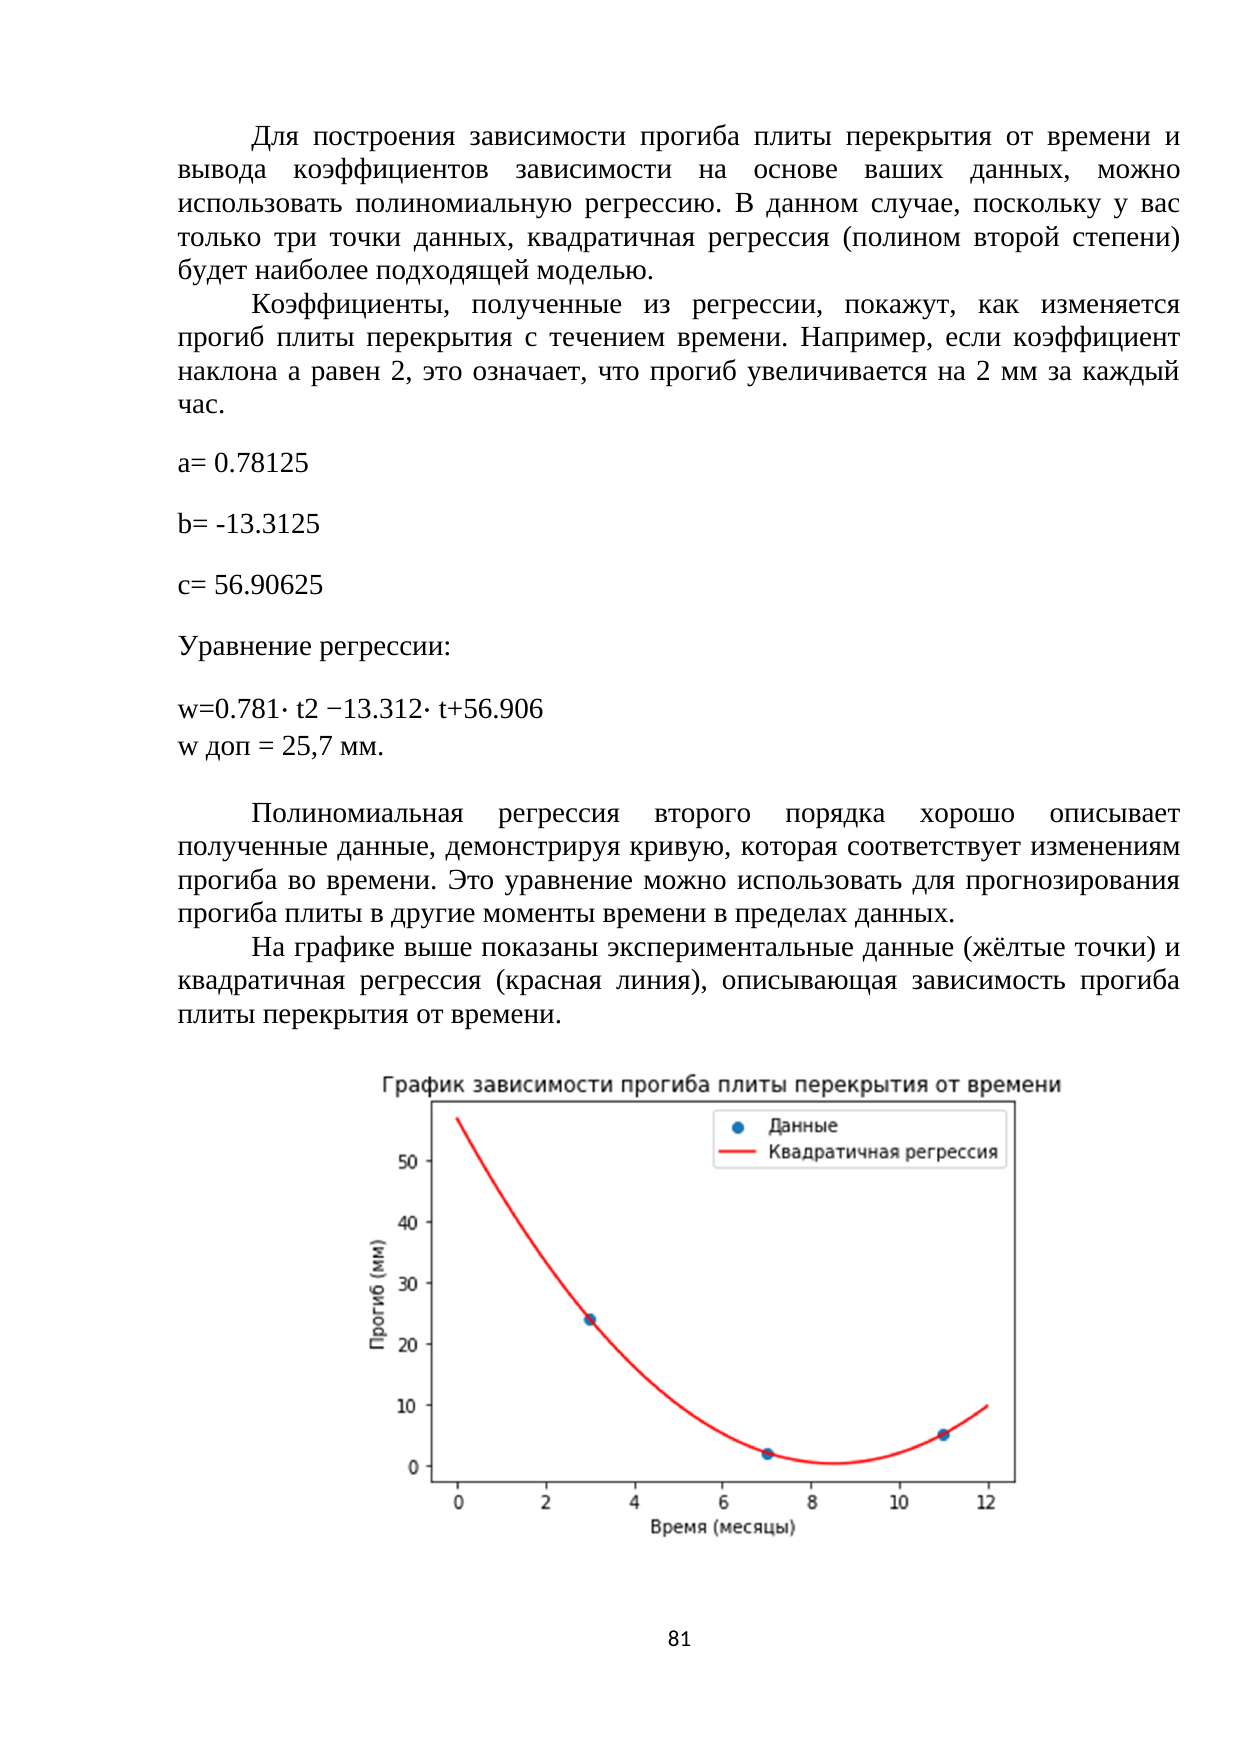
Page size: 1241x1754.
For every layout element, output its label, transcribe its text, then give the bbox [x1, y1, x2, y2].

text w доп = 25,7 мм. [177, 728, 1181, 761]
text На графике выше показаны экспериментальные данные (жёлтые точки) и квадратичная регрессия (красная линия), описывающая зависимость прогиба плиты перекрытия от времени. [177, 929, 1181, 1029]
text w=0.781⋅ t2 −13.312⋅ t+56.906 [177, 689, 1181, 725]
text Для построения зависимости прогиба плиты перекрытия от времени и вывода коэффициентов зависимости на основе ваших данных, можно использовать полиномиальную регрессию. В данном случае, поскольку у вас только три точки данных, квадратичная регрессия (полином второй степени) будет наиболее подходящей моделью. [177, 118, 1181, 286]
text Уравнение регрессии: [177, 628, 1181, 662]
text а= 0.78125 [177, 445, 1181, 478]
text Полиномиальная регрессия второго порядка хорошо описывает полученные данные, демонстрируя кривую, которая соответствует изменениям прогиба во времени. Это уравнение можно использовать для прогнозирования прогиба плиты в другие моменты времени в пределах данных. [177, 795, 1181, 929]
text c= 56.90625 [177, 567, 1181, 601]
picture [359, 1063, 1073, 1547]
text Коэффициенты, полученные из регрессии, покажут, как изменяется прогиб плиты перекрытия с течением времени. Например, если коэффициент наклона a равен 2, это означает, что прогиб увеличивается на 2 мм за каждый час. [177, 286, 1181, 420]
text b= -13.3125 [177, 506, 1181, 540]
